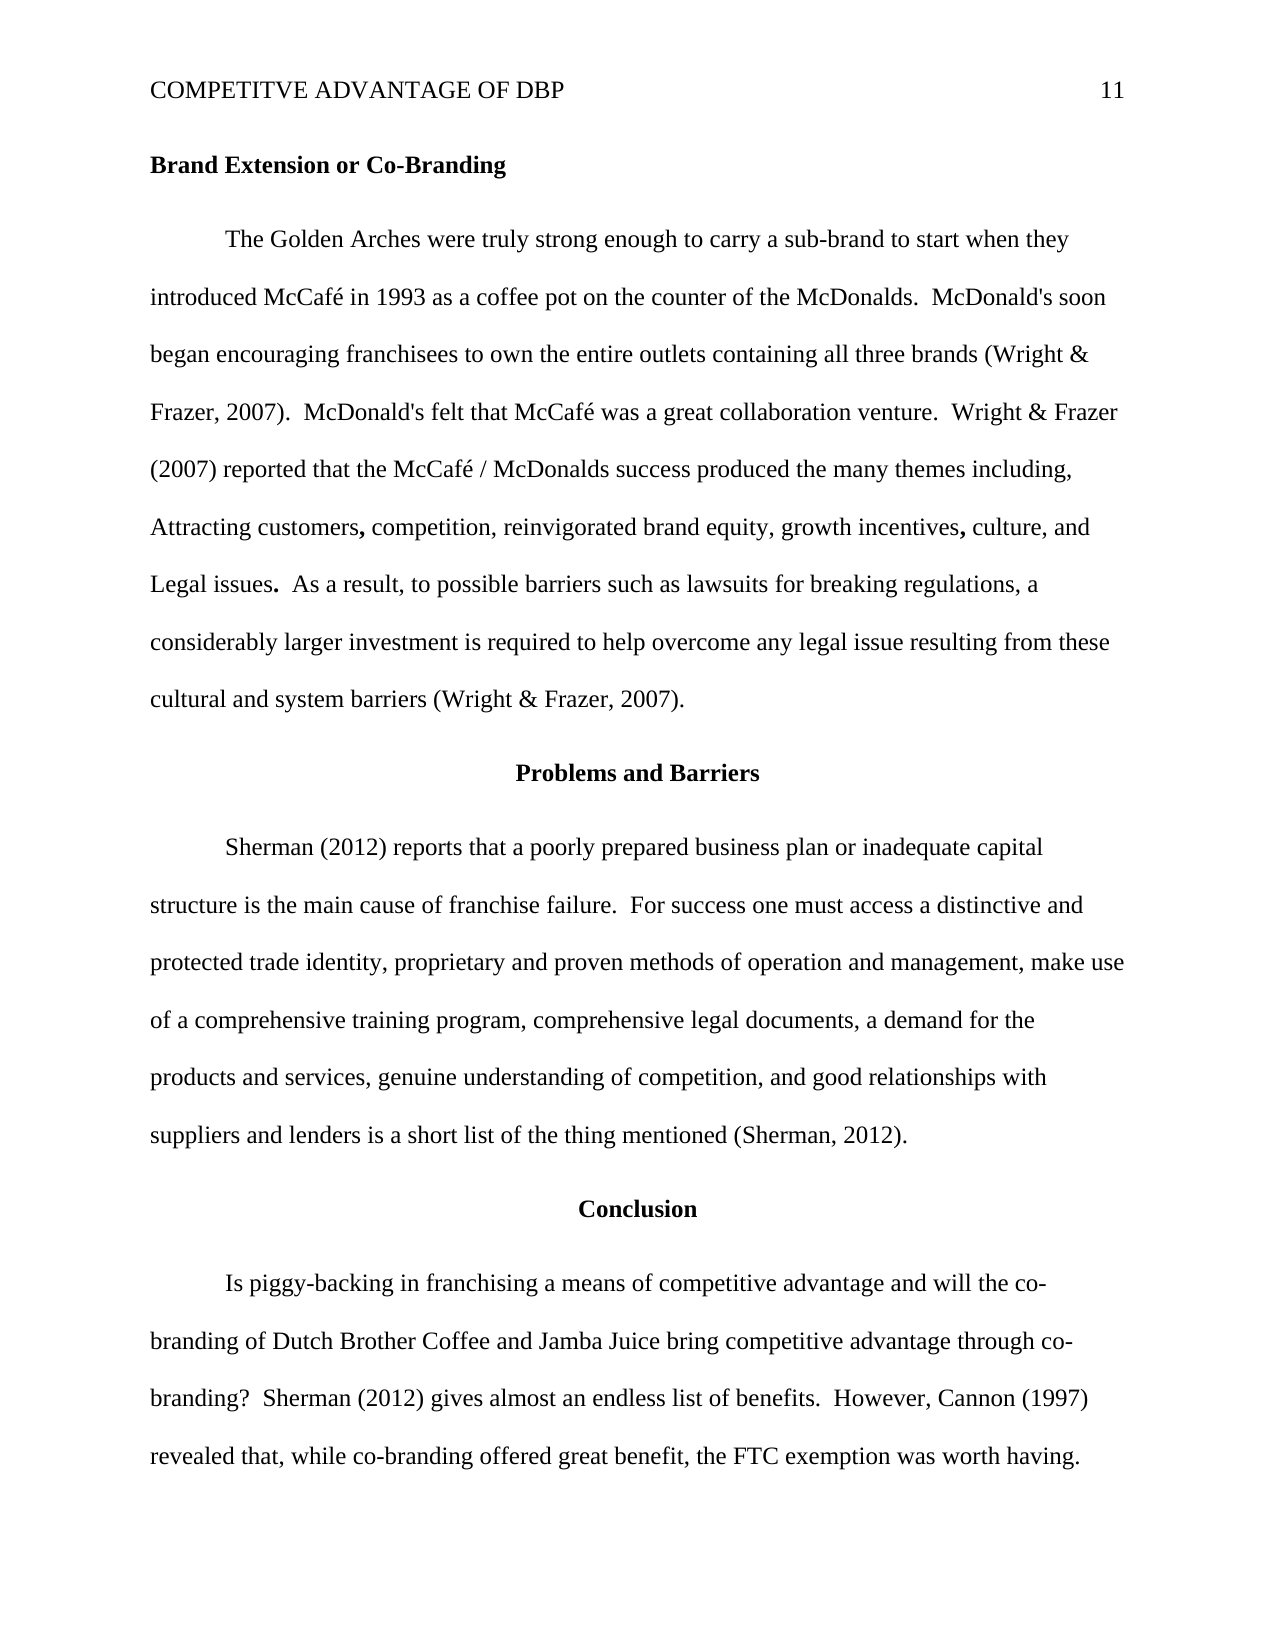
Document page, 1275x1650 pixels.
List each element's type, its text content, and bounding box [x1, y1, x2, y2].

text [150, 1268, 1125, 1469]
text Sherman (2012) reports that a poorly prepared business plan or inadequate capital structure is the main cause of franchise failure. For success one must access a distinctive and protected trade identity, proprietary and proven methods of operation and management, make use of a comprehensive training program, comprehensive legal documents, a demand for the products and services, genuine understanding of competition, and good relationships with suppliers and lenders is a short list of the thing mentioned (Sherman, 2012). [150, 832, 1125, 1149]
text Brand Extension or Co-Branding [150, 150, 1125, 179]
text Problems and Barriers [150, 758, 1125, 787]
text The Golden Arches were truly strong enough to carry a sub-brand to start when they introduced McCafé in 1993 as a coffee pot on the counter of the McDonalds. McDonald's soon began encouraging franchisees to own the entire outlets containing all three brands (Wright & Frazer, 2007). McDonald's felt that McCafé was a great collaboration venture. Wright & Frazer (2007) reported that the McCafé / McDonalds success produced the many themes including, Attracting customers, competition, reinvigorated brand equity, growth incentives, culture, and Legal issues. As a result, to possible barriers such as lawsuits for breaking regulations, a considerably larger investment is required to help overcome any legal issue resulting from these cultural and system barriers (Wright & Frazer, 2007). [150, 224, 1125, 713]
text Conclusion [150, 1194, 1125, 1223]
